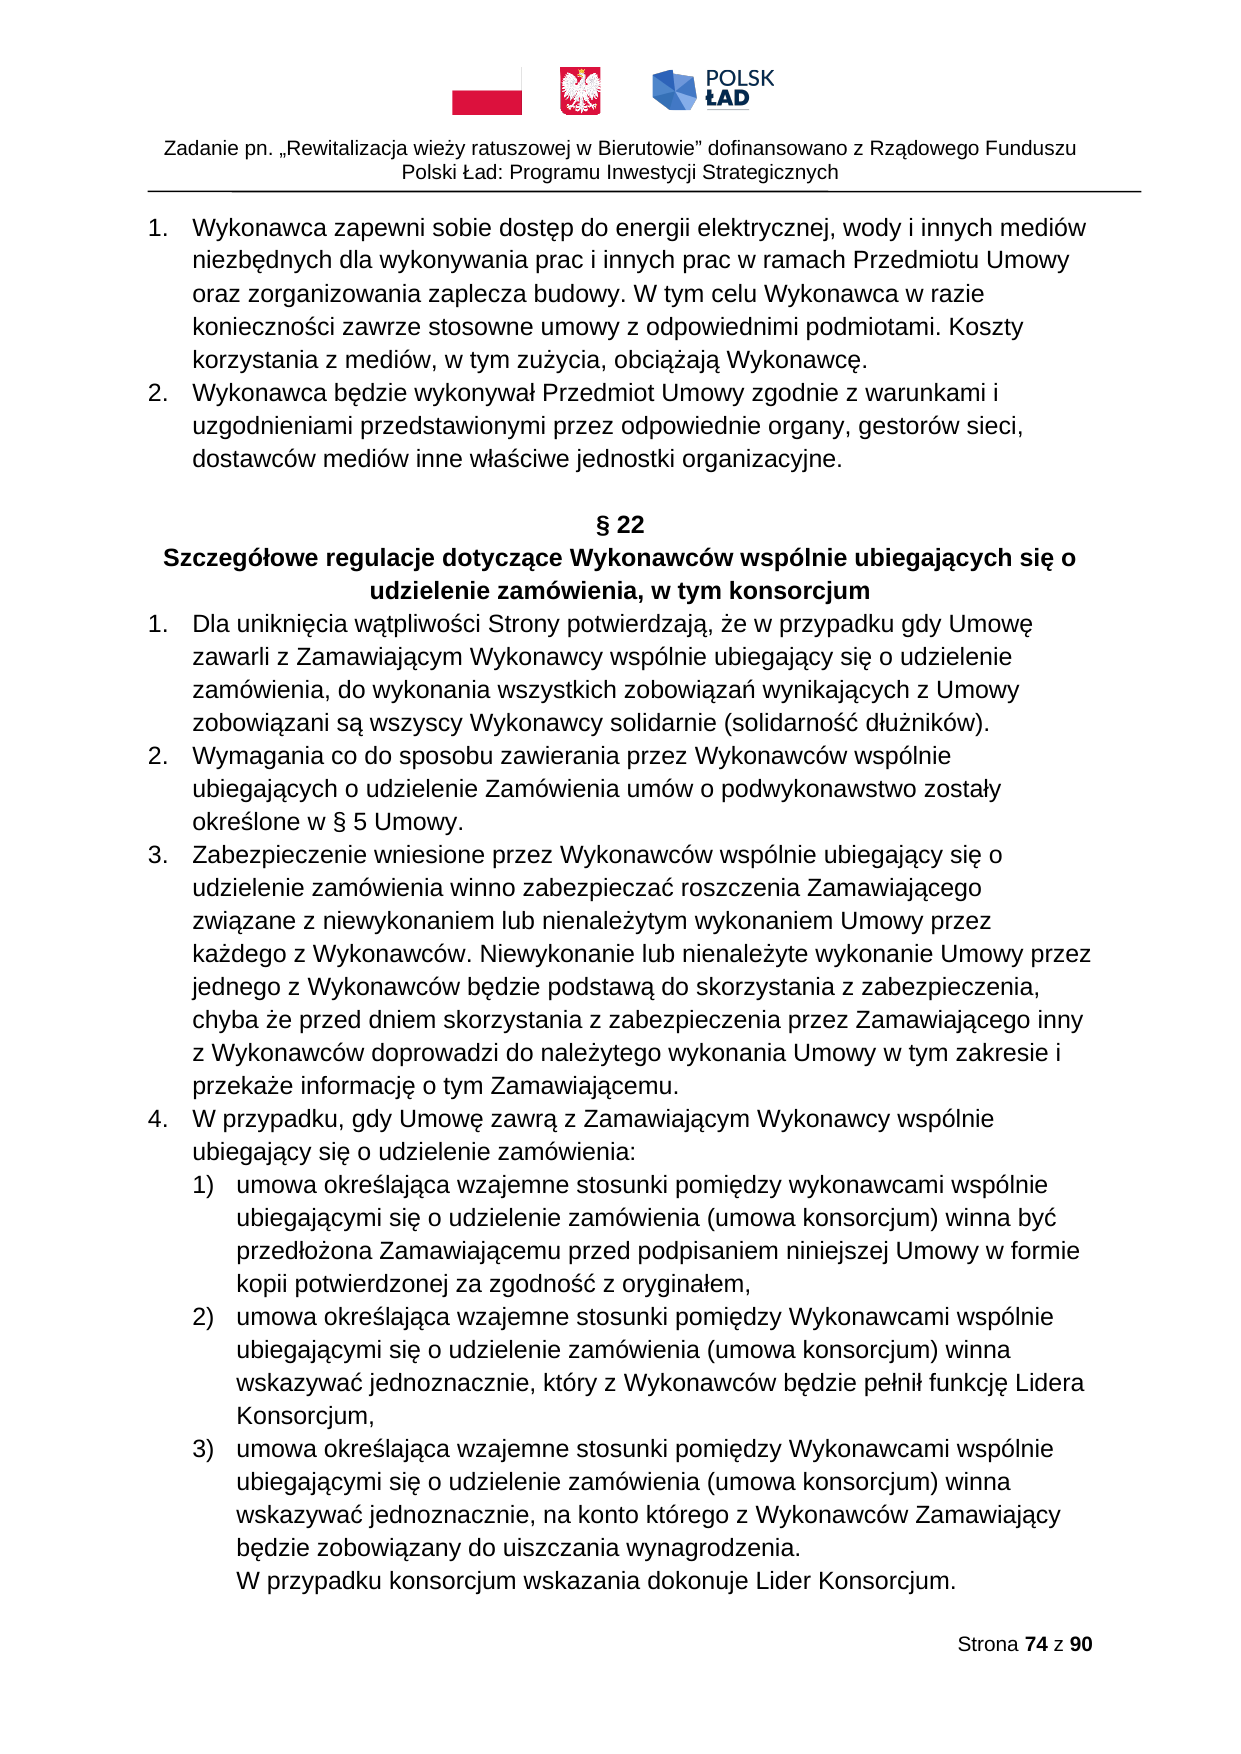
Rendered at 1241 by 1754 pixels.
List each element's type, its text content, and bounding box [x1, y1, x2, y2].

text Szczegółowe regulacje dotyczące Wykonawców wspólnie ubiegających się o udzielenie zamówienia, w tym konsorcjum [148, 543, 1093, 604]
list umowa określająca wzajemne stosunki pomiędzy Wykonawcami wspólnie ubiegającymi się o udzielenie zamówienia (umowa konsorcjum) winna wskazywać jednoznacznie, na konto którego z Wykonawców Zamawiający będzie zobowiązany do uiszczania wynagrodzenia. W przypadku konsorcjum wskazania dokonuje Lider Konsorcjum. [192, 1434, 1093, 1595]
list umowa określająca wzajemne stosunki pomiędzy wykonawcami wspólnie ubiegającymi się o udzielenie zamówienia (umowa konsorcjum) winna być przedłożona Zamawiającemu przed podpisaniem niniejszej Umowy w formie kopii potwierdzonej za zgodność z oryginałem, [192, 1170, 1093, 1298]
list Zabezpieczenie wniesione przez Wykonawców wspólnie ubiegający się o udzielenie zamówienia winno zabezpieczać roszczenia Zamawiającego związane z niewykonaniem lub nienależytym wykonaniem Umowy przez każdego z Wykonawców. Niewykonanie lub nienależyte wykonanie Umowy przez jednego z Wykonawców będzie podstawą do skorzystania z zabezpieczenia, chyba że przed dniem skorzystania z zabezpieczenia przez Zamawiającego inny z Wykonawców doprowadzi do należytego wykonania Umowy w tym zakresie i przekaże informację o tym Zamawiającemu. [148, 840, 1093, 1100]
list W przypadku, gdy Umowę zawrą z Zamawiającym Wykonawcy wspólnie ubiegający się o udzielenie zamówienia: [148, 1104, 1093, 1166]
list Wymagania co do sposobu zawierania przez Wykonawców wspólnie ubiegających o udzielenie Zamówienia umów o podwykonawstwo zostały określone w § 5 Umowy. [148, 741, 1093, 836]
list Wykonawca będzie wykonywał Przedmiot Umowy zgodnie z warunkami i uzgodnieniami przedstawionymi przez odpowiednie organy, gestorów sieci, dostawców mediów inne właściwe jednostki organizacyjne. [148, 378, 1093, 472]
picture [652, 69, 774, 111]
picture [450, 67, 600, 114]
list umowa określająca wzajemne stosunki pomiędzy Wykonawcami wspólnie ubiegającymi się o udzielenie zamówienia (umowa konsorcjum) winna wskazywać jednoznacznie, który z Wykonawców będzie pełnił funkcję Lidera Konsorcjum, [192, 1302, 1093, 1430]
text § 22 [148, 510, 1093, 538]
list Dla uniknięcia wątpliwości Strony potwierdzają, że w przypadku gdy Umowę zawarli z Zamawiającym Wykonawcy wspólnie ubiegający się o udzielenie zamówienia, do wykonania wszystkich zobowiązań wynikających z Umowy zobowiązani są wszyscy Wykonawcy solidarnie (solidarność dłużników). [148, 609, 1093, 737]
list Wykonawca zapewni sobie dostęp do energii elektrycznej, wody i innych mediów niezbędnych dla wykonywania prac i innych prac w ramach Przedmiotu Umowy oraz zorganizowania zaplecza budowy. W tym celu Wykonawca w razie konieczności zawrze stosowne umowy z odpowiednimi podmiotami. Koszty korzystania z mediów, w tym zużycia, obciążają Wykonawcę. [148, 212, 1093, 373]
